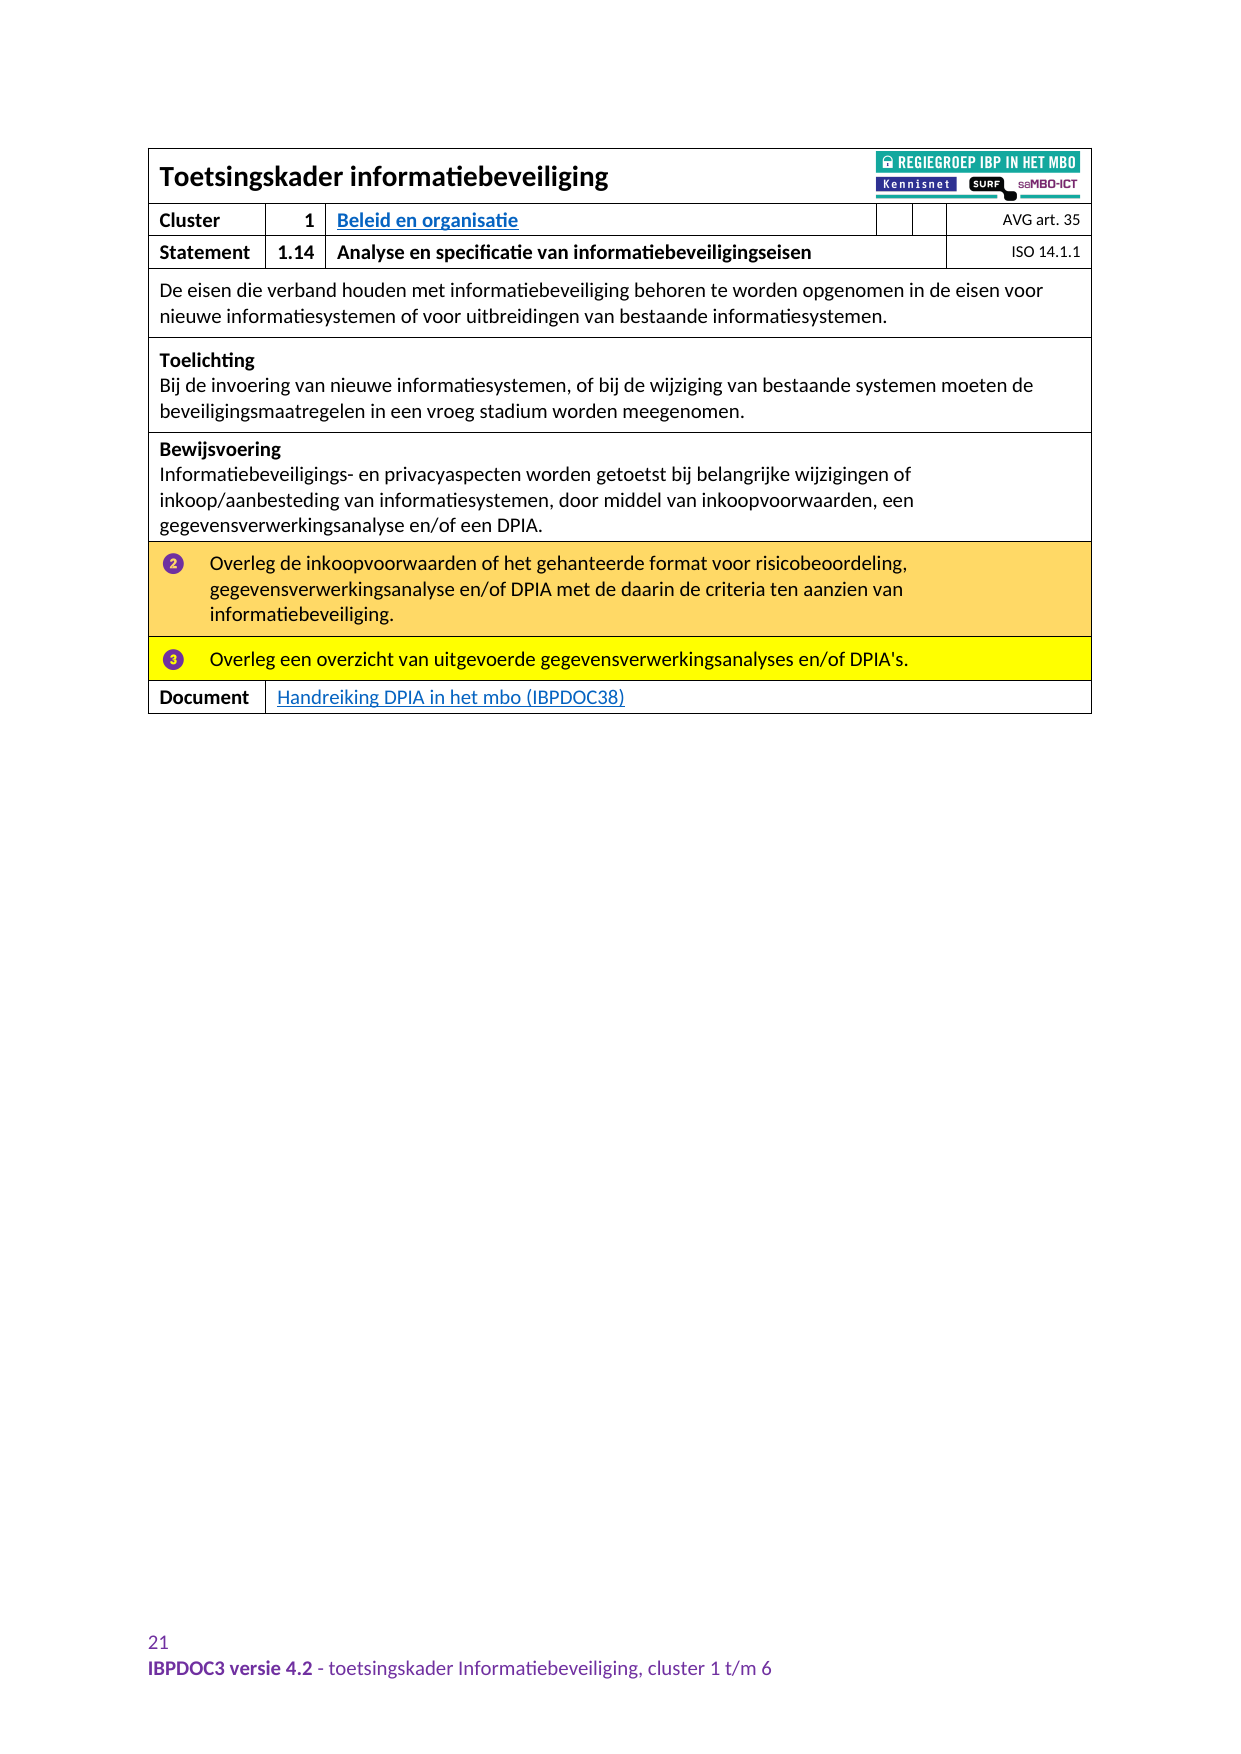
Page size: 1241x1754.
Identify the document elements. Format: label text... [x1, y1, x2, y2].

table_cell Beleid en organisatie [326, 204, 876, 235]
table_cell E [913, 204, 946, 235]
table_cell Document [149, 681, 265, 712]
table_cell Handreiking DPIA in het mbo (IBPDOC38) [266, 681, 1091, 712]
picture [875, 151, 1081, 201]
table_cell Cluster [149, 204, 265, 235]
table_cell AVG art. 35 [947, 204, 1091, 235]
table_cell [149, 542, 1091, 636]
table_cell ISO 14.1.1 [947, 236, 1091, 268]
table_cell 1 [266, 204, 325, 235]
table_cell De eisen die verband houden met informatiebeveiliging behoren te worden opgenomen in de eisen voor nieuwe informatiesystemen of voor uitbreidingen van bestaande informatiesystemen. [149, 269, 1091, 337]
table_cell 1.14 [266, 236, 325, 268]
table_cell Bewijsvoering Informatiebeveiligings- en privacyaspecten worden getoetst bij belangrijke wijzigingen of inkoop/aanbesteding van informatiesystemen, door middel van inkoopvoorwaarden, een gegevensverwerkingsanalyse en/of een DPIA. [149, 433, 1091, 541]
table_cell P [877, 204, 912, 235]
table_cell [149, 637, 1091, 680]
table_cell Toelichting Bij de invoering van nieuwe informatiesystemen, of bij de wijziging van bestaande systemen moeten de beveiligingsmaatregelen in een vroeg stadium worden meegenomen. [149, 338, 1091, 432]
table_cell Analyse en specificatie van informatiebeveiligingseisen [326, 236, 946, 268]
table_cell Statement [149, 236, 265, 268]
table_header [830, 149, 1091, 203]
table_header Toetsingskader informatiebeveiliging [149, 149, 830, 203]
